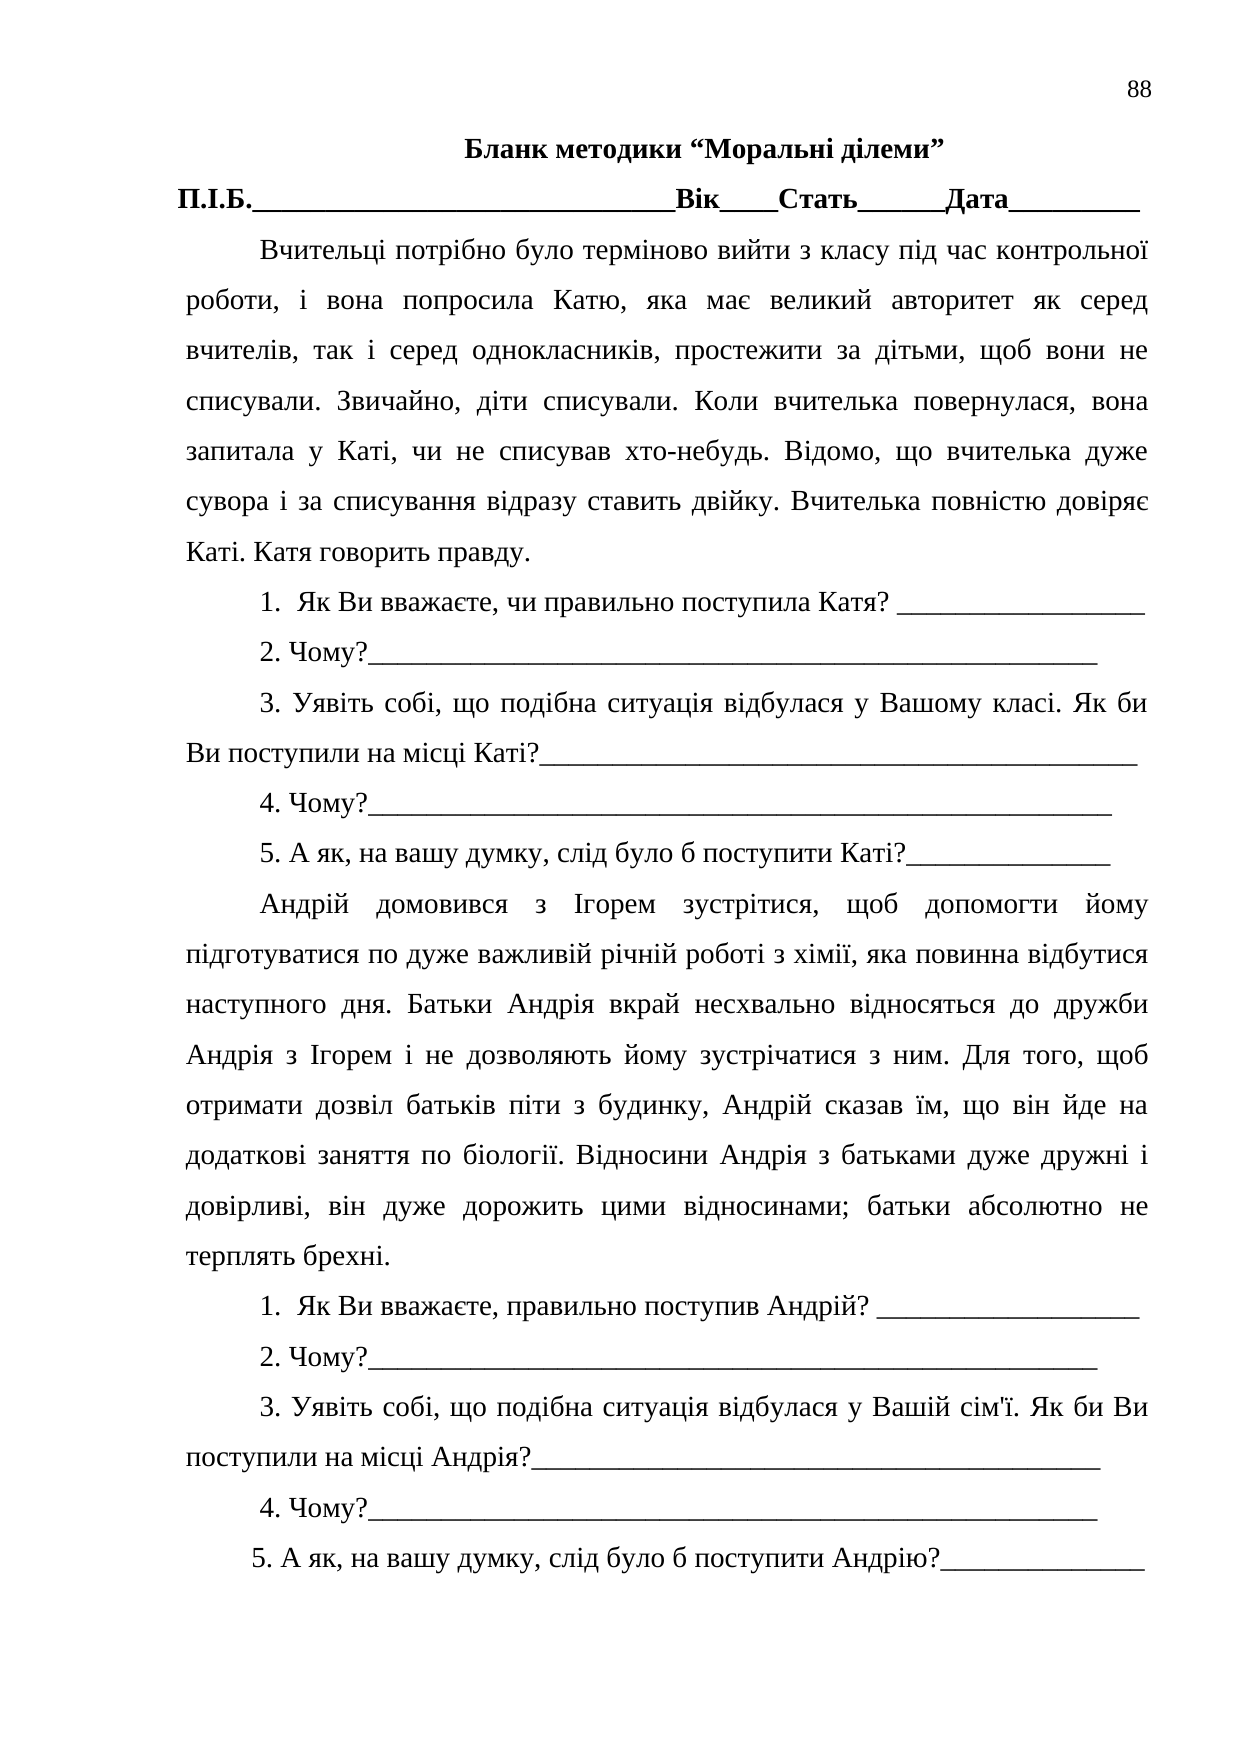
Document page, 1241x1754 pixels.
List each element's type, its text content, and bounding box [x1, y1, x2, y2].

text 2. Чому?__________________________________________________ [186, 634, 1149, 668]
text 5. А як, на вашу думку, слід було б поступити Андрію?______________ [177, 1540, 1152, 1573]
text 4. Чому?__________________________________________________ [186, 1490, 1149, 1523]
text Вчительці потрібно було терміново вийти з класу під час контрольної роботи, і вона попросила Катю, яка має великий авторитет як серед вчителів, так і серед однокласників, простежити за дітьми, щоб вони не списували. Звичайно, діти списували. Коли вчителька повернулася, вона запитала у Каті, чи не списував хто-небудь. Відомо, що вчителька дуже сувора і за списування відразу ставить двійку. Вчителька повністю довіряє Каті. Катя говорить правду. [186, 232, 1149, 567]
text 3. Уявіть собі, що подібна ситуація відбулася у Вашій сім'ї. Як би Ви поступили на місці Андрія?_______________________________________ [186, 1389, 1149, 1473]
text 5. А як, на вашу думку, слід було б поступити Каті?______________ [186, 836, 1149, 869]
text 4. Чому?___________________________________________________ [186, 785, 1149, 819]
text Бланк методики “Моральні ділеми” [185, 131, 1149, 165]
list Як Ви вважаєте, правильно поступив Андрій? __________________ [259, 1288, 1149, 1322]
text Андрій домовився з Ігорем зустрітися, щоб допомогти йому підготуватися по дуже важливій річній роботі з хімії, яка повинна відбутися наступного дня. Батьки Андрія вкрай несхвально відносяться до дружби Андрія з Ігорем і не дозволяють йому зустрічатися з ним. Для того, щоб отримати дозвіл батьків піти з будинку, Андрій сказав їм, що він йде на додаткові заняття по біології. Відносини Андрія з батьками дуже дружні і довірливі, він дуже дорожить цими відносинами; батьки абсолютно не терплять брехні. [186, 886, 1149, 1272]
text 2. Чому?__________________________________________________ [186, 1339, 1149, 1372]
text П.І.Б._____________________________Вік____Стать______Дата_________ [177, 182, 1152, 215]
list Як Ви вважаєте, чи правильно поступила Катя? _________________ [259, 584, 1149, 618]
text 3. Уявіть собі, що подібна ситуація відбулася у Вашому класі. Як би Ви поступили на місці Каті?_________________________________________ [186, 685, 1149, 768]
